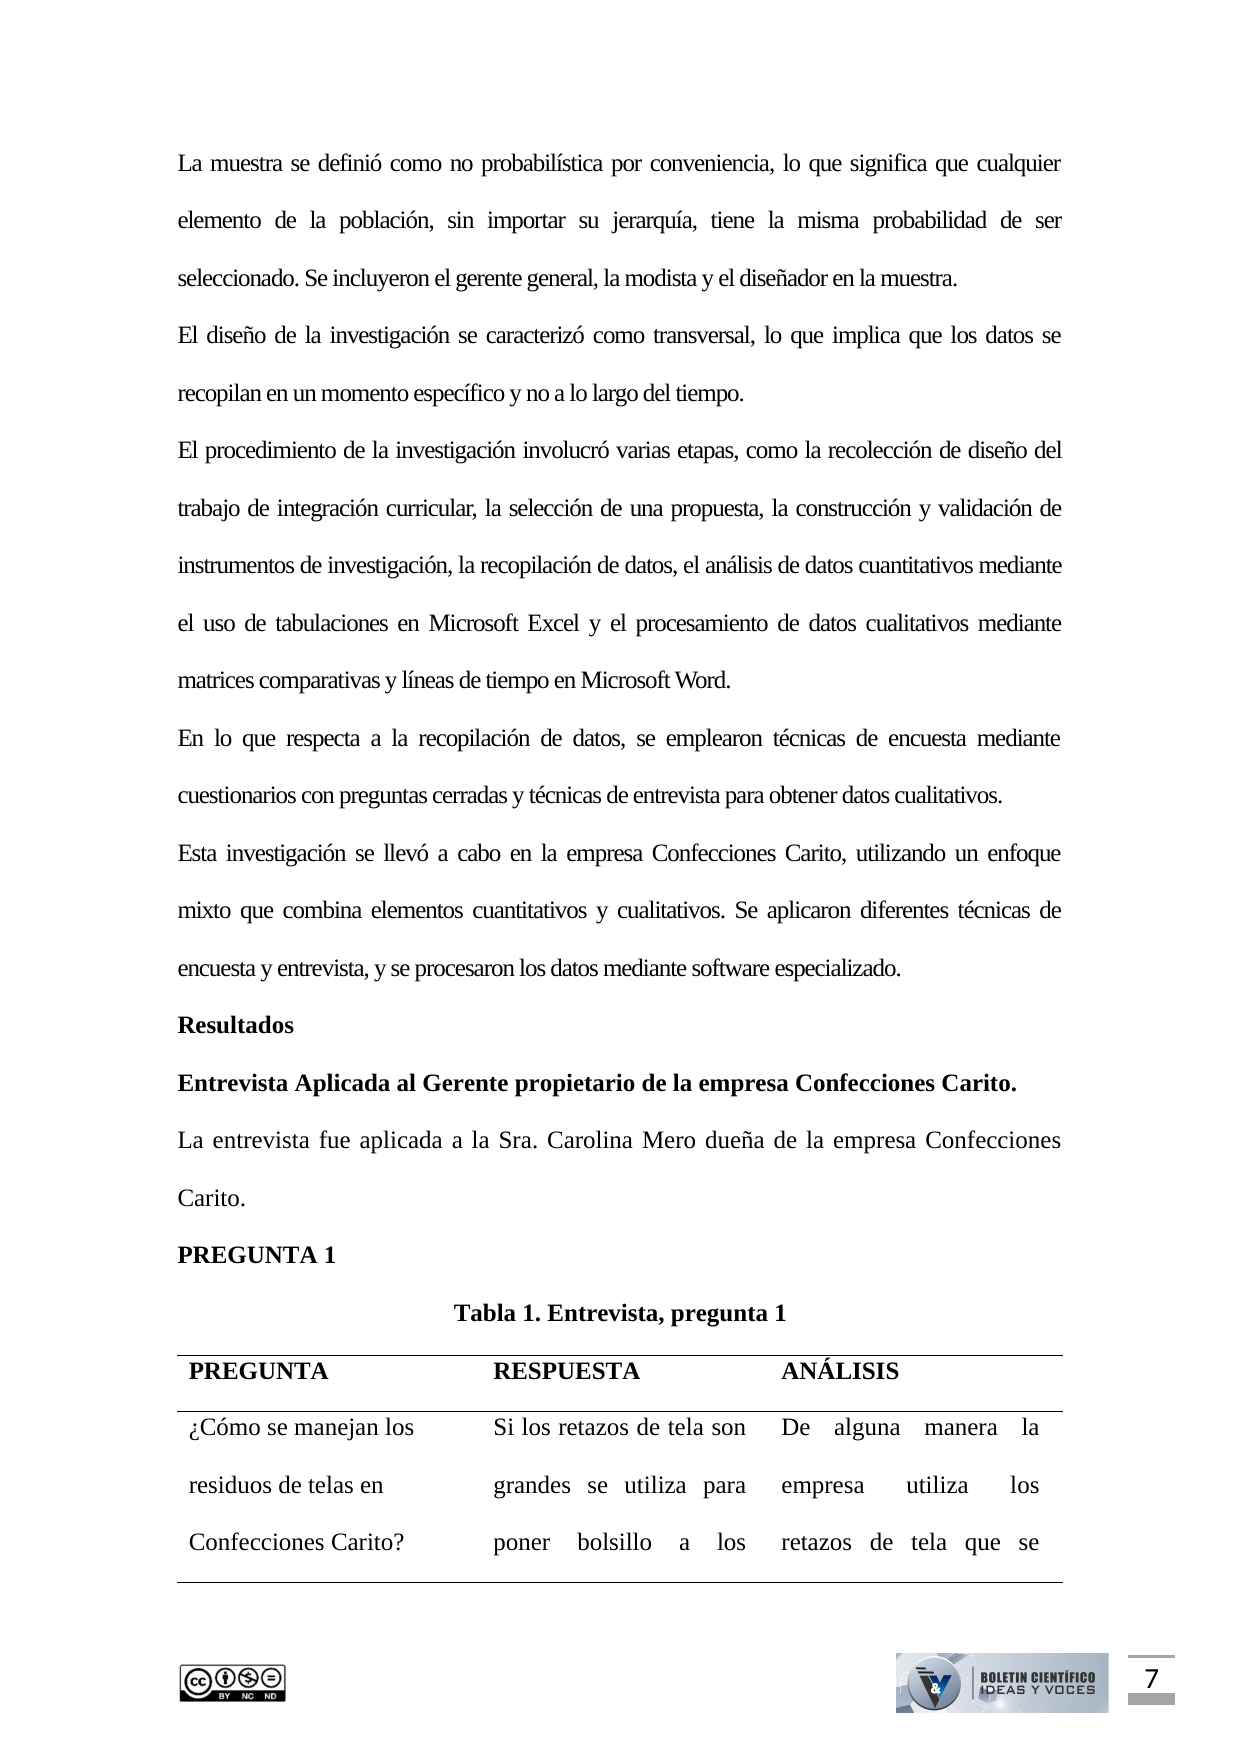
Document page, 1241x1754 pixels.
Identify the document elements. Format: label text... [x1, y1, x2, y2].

text La entrevista fue aplicada a la Sra. Carolina Mero dueña de la empresa Confecciones Carito. [177, 1125, 1063, 1211]
table_header PREGUNTA [177, 1356, 482, 1411]
text PREGUNTA 1 [177, 1240, 1063, 1269]
text El diseño de la investigación se caracterizó como transversal, lo que implica que los datos se recopilan en un momento específico y no a lo largo del tiempo. [177, 320, 1063, 406]
text Tabla 1. Entrevista, pregunta 1 [177, 1298, 1063, 1326]
text El procedimiento de la investigación involucró varias etapas, como la recolección de diseño del trabajo de integración curricular, la selección de una propuesta, la construcción y validación de instrumentos de investigación, la recopilación de datos, el análisis de datos cuantitativos mediante el uso de tabulaciones en Microsoft Excel y el procesamiento de datos cualitativos mediante matrices comparativas y líneas de tiempo en Microsoft Word. [177, 435, 1063, 694]
table_header ANÁLISIS [770, 1356, 1063, 1411]
text En lo que respecta a la recopilación de datos, se emplearon técnicas de encuesta mediante cuestionarios con preguntas cerradas y técnicas de entrevista para obtener datos cualitativos. [177, 723, 1063, 809]
picture [177, 1662, 288, 1704]
text Entrevista Aplicada al Gerente propietario de la empresa Confecciones Carito. [177, 1068, 1063, 1096]
text La muestra se definió como no probabilística por conveniencia, lo que significa que cualquier elemento de la población, sin importar su jerarquía, tiene la misma probabilidad de ser seleccionado. Se incluyeron el gerente general, la modista y el diseñador en la muestra. [177, 148, 1063, 291]
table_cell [482, 1412, 770, 1582]
text Resultados [177, 1010, 1063, 1039]
text Esta investigación se llevó a cabo en la empresa Confecciones Carito, utilizando un enfoque mixto que combina elementos cuantitativos y cualitativos. Se aplicaron diferentes técnicas de encuesta y entrevista, y se procesaron los datos mediante software especializado. [177, 838, 1063, 981]
table_header RESPUESTA [482, 1356, 770, 1411]
picture [896, 1653, 1109, 1713]
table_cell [177, 1412, 482, 1582]
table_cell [770, 1412, 1063, 1582]
